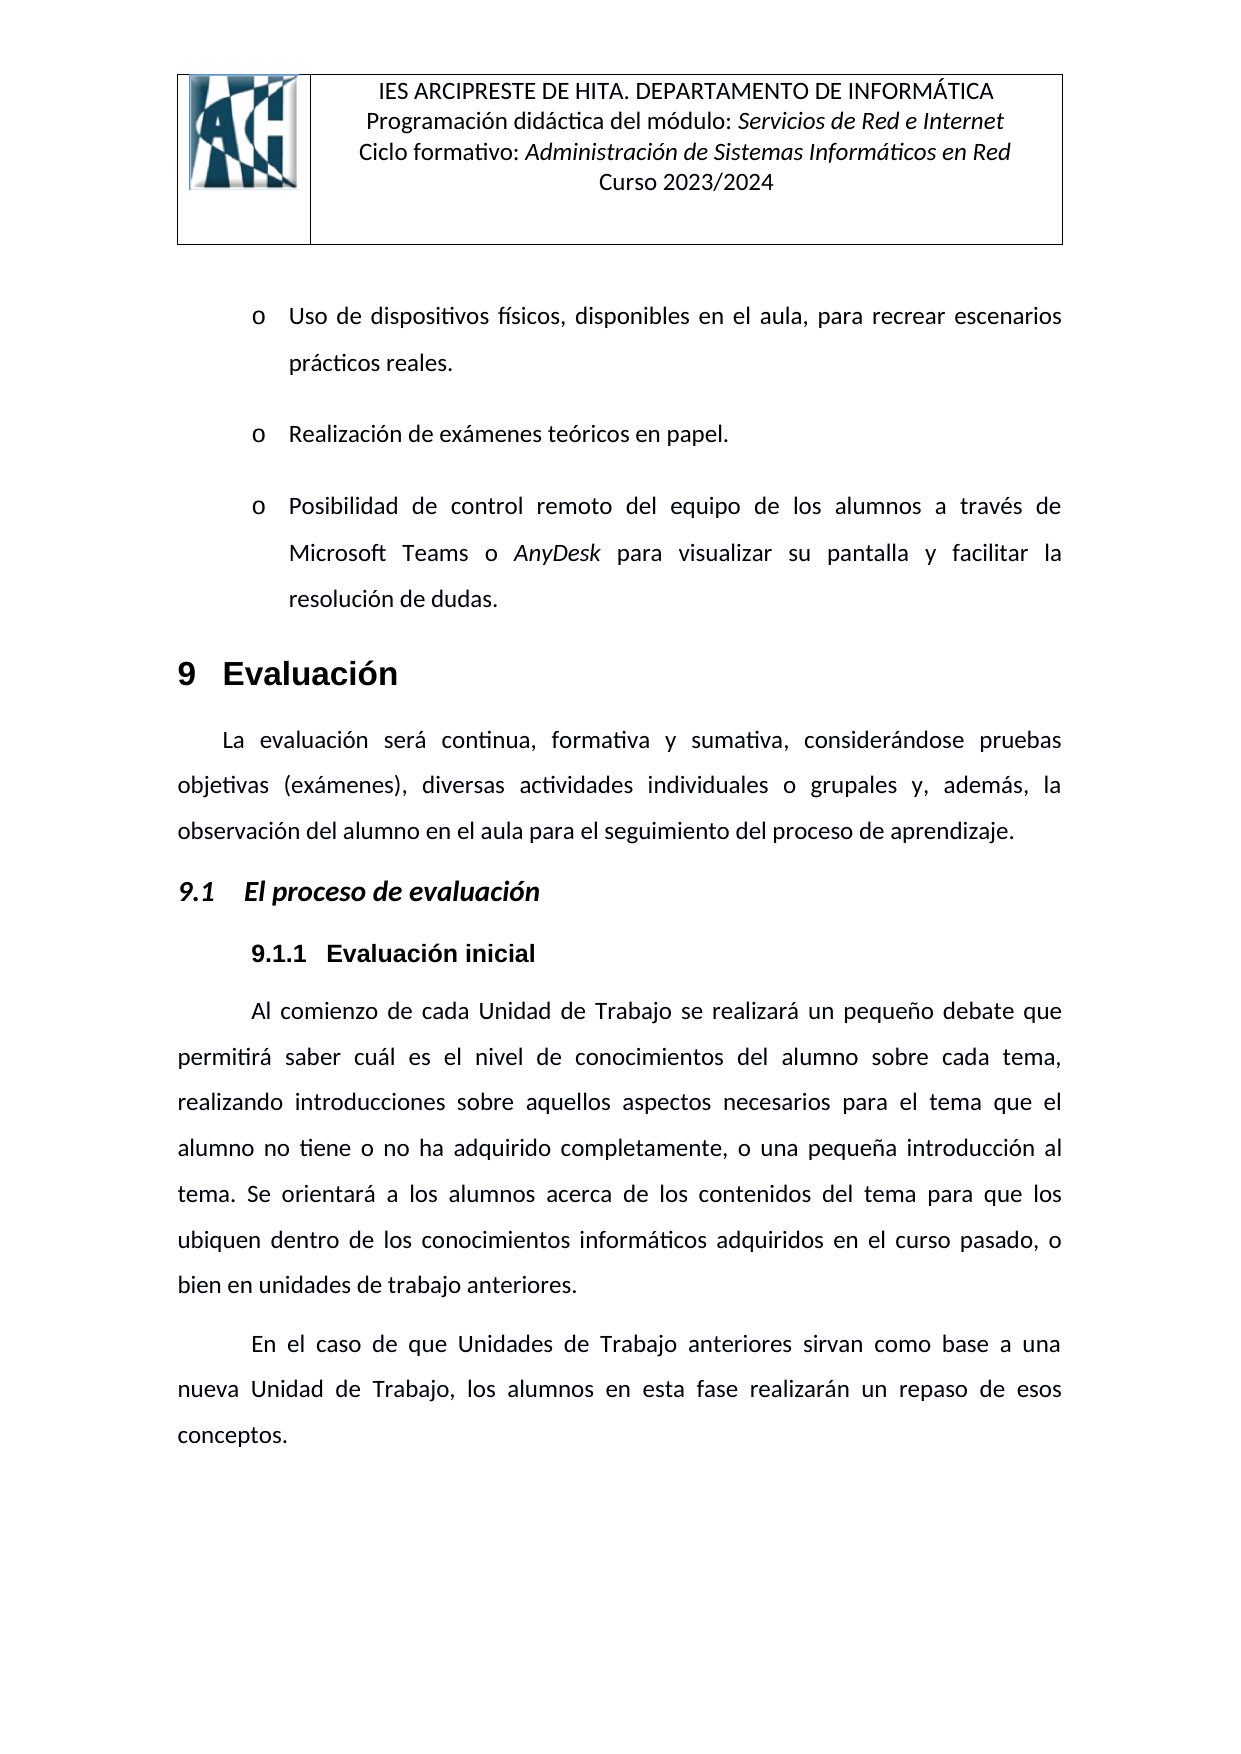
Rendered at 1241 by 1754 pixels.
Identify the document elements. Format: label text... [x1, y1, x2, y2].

picture [187, 74, 300, 190]
subtitle El proceso de evaluación [177, 873, 1063, 909]
text La evaluación será continua, formativa y sumativa, considerándose pruebas objetivas (exámenes), diversas actividades individuales o grupales y, además, la observación del alumno en el aula para el seguimiento del proceso de aprendizaje. [177, 724, 1063, 846]
list Uso de dispositivos físicos, disponibles en el aula, para recrear escenarios prácticos reales. [251, 300, 1063, 377]
text Al comienzo de cada Unidad de Trabajo se realizará un pequeño debate que permitirá saber cuál es el nivel de conocimientos del alumno sobre cada tema, realizando introducciones sobre aquellos aspectos necesarios para el tema que el alumno no tiene o no ha adquirido completamente, o una pequeña introducción al tema. Se orientará a los alumnos acerca de los contenidos del tema para que los ubiquen dentro de los conocimientos informáticos adquiridos en el curso pasado, o bien en unidades de trabajo anteriores. [177, 995, 1063, 1300]
list Realización de exámenes teóricos en papel. [251, 418, 1063, 449]
subtitle Evaluación inicial [251, 939, 1063, 968]
subtitle Evaluación [177, 654, 1063, 692]
text En el caso de que Unidades de Trabajo anteriores sirvan como base a una nueva Unidad de Trabajo, los alumnos en esta fase realizarán un repaso de esos conceptos. [177, 1328, 1063, 1450]
list Posibilidad de control remoto del equipo de los alumnos a través de Microsoft Teams o AnyDesk para visualizar su pantalla y facilitar la resolución de dudas. [251, 490, 1063, 613]
